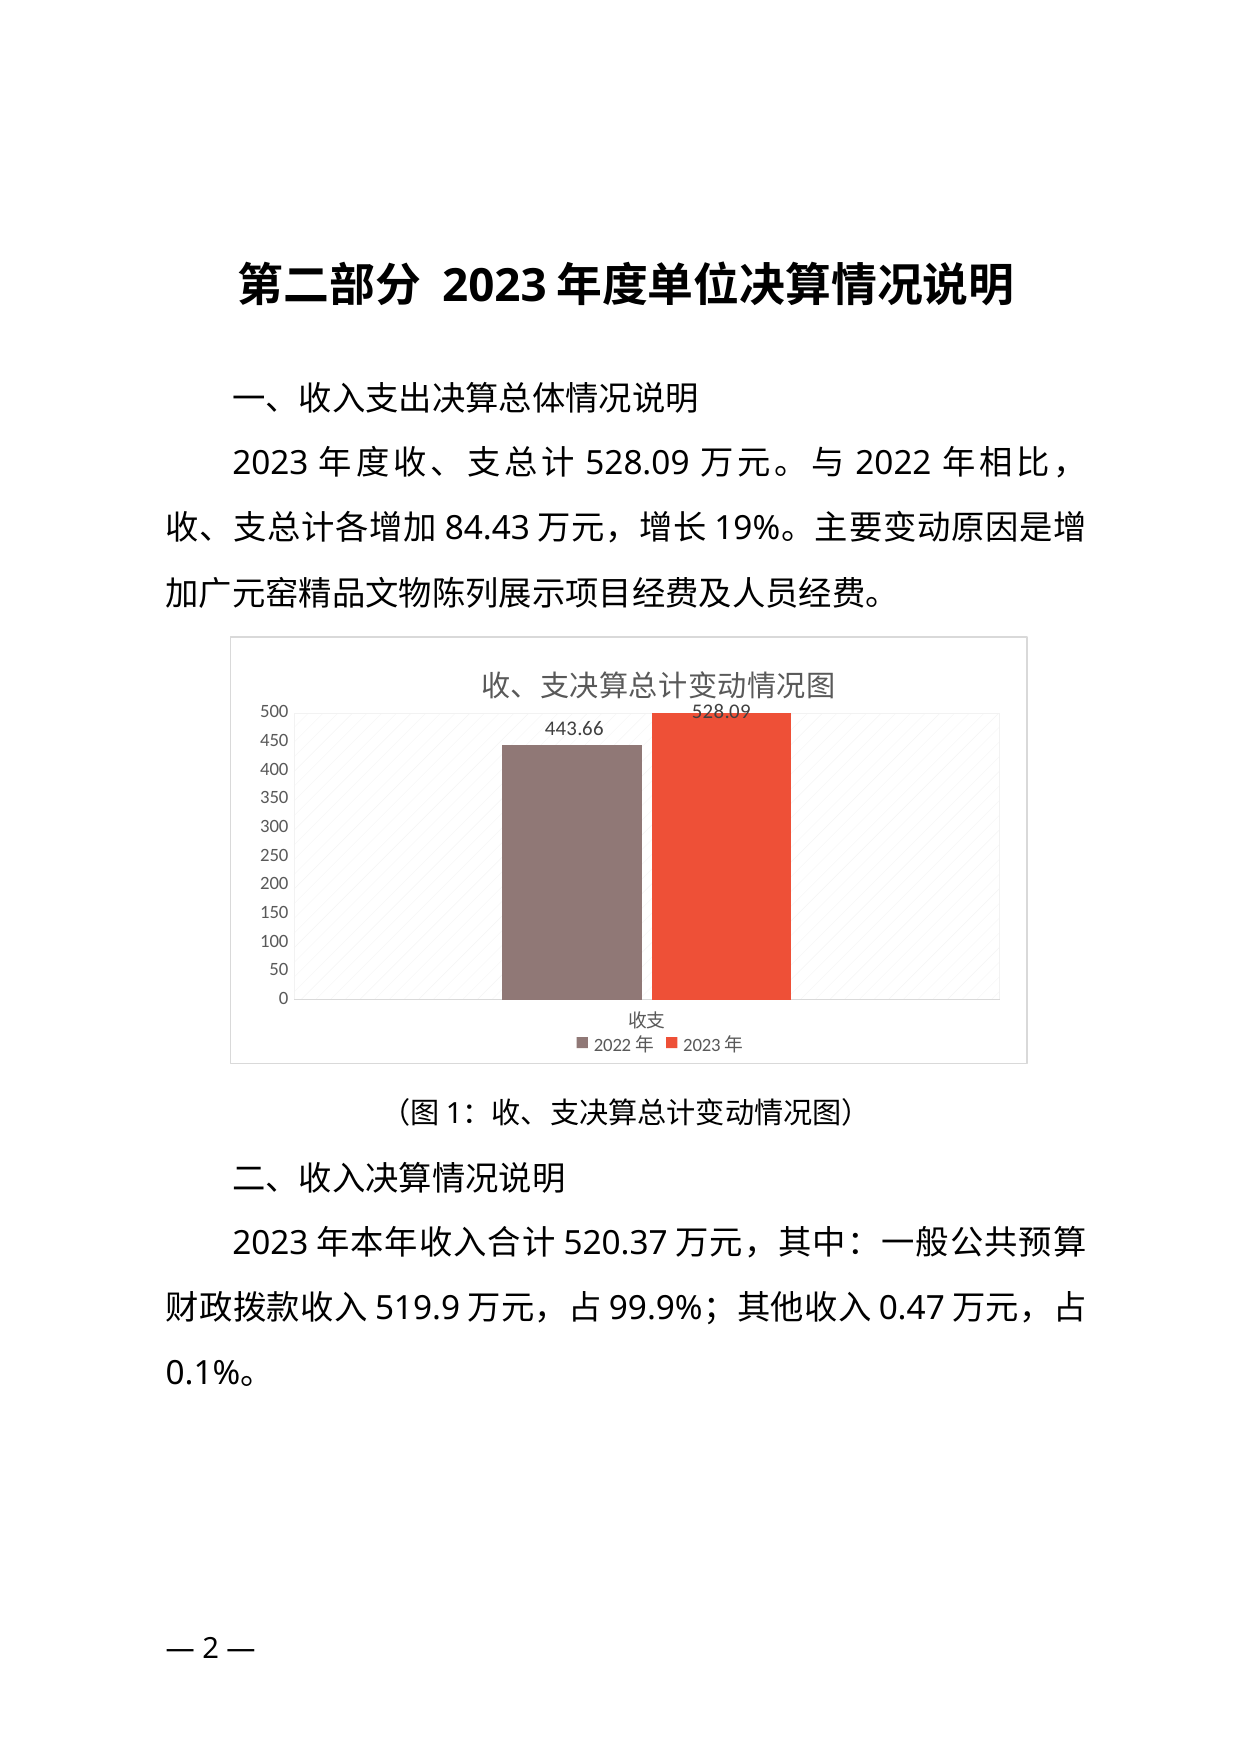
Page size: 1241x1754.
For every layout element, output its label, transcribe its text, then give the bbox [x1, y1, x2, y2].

list 二、收入决算情况说明 [165, 1143, 1087, 1208]
list 一、收入支出决算总体情况说明 [165, 363, 1087, 428]
text 2023年度收、支总计528.09万元。与2022年相比，收、支总计各增加84.43万元，增长19%。主要变动原因是增加广元窑精品文物陈列展示项目经费及人员经费。 [165, 428, 1087, 623]
subtitle 第二部分 2023年度单位决算情况说明 [165, 233, 1087, 330]
text （图1：收、支决算总计变动情况图） [165, 1078, 1087, 1143]
text 2023年本年收入合计520.37万元，其中：一般公共预算财政拨款收入519.9万元，占99.9%；其他收入0.47万元，占0.1%。 [165, 1208, 1087, 1403]
